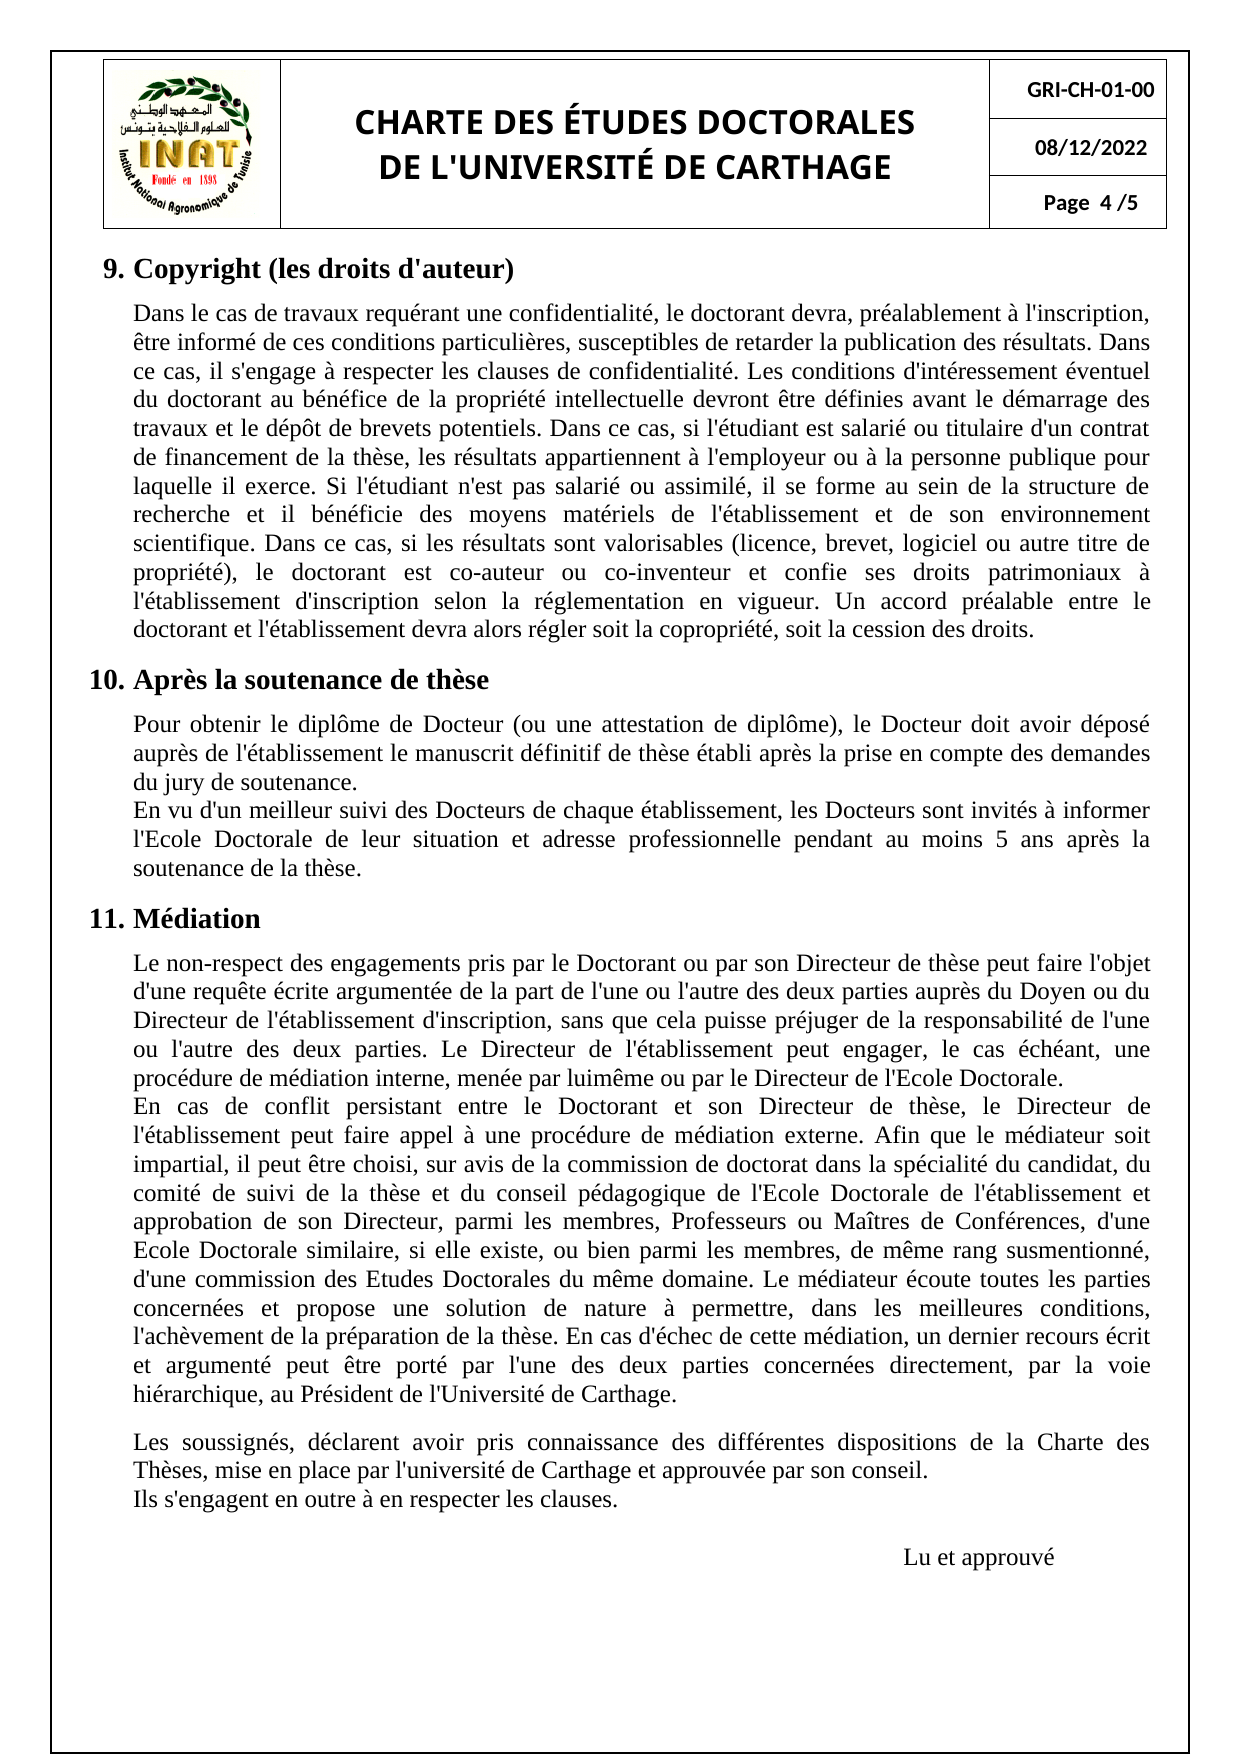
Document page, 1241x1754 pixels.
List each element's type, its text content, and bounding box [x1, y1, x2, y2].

picture [112, 70, 261, 218]
text Pour obtenir le diplôme de Docteur (ou une attestation de diplôme), le Docteur doit avoir déposé auprès de l'établissement le manuscrit définitif de thèse établi après la prise en compte des demandes du jury de soutenance. [133, 709, 1152, 796]
text Les soussignés, déclarent avoir pris connaissance des différentes dispositions de la Charte des Thèses, mise en place par l'université de Carthage et approuvée par son conseil. [133, 1427, 1152, 1484]
text Le non-respect des engagements pris par le Doctorant ou par son Directeur de thèse peut faire l'objet d'une requête écrite argumentée de la part de l'une ou l'autre des deux parties auprès du Doyen ou du Directeur de l'établissement d'inscription, sans que cela puisse préjuger de la responsabilité de l'une ou l'autre des deux parties. Le Directeur de l'établissement peut engager, le cas échéant, une procédure de médiation interne, menée par luimême ou par le Directeur de l'Ecole Doctorale. [133, 948, 1152, 1091]
text En cas de conflit persistant entre le Doctorant et son Directeur de thèse, le Directeur de l'établissement peut faire appel à une procédure de médiation externe. Afin que le médiateur soit impartial, il peut être choisi, sur avis de la commission de doctorat dans la spécialité du candidat, du comité de suivi de la thèse et du conseil pédagogique de l'Ecole Doctorale de l'établissement et approbation de son Directeur, parmi les membres, Professeurs ou Maîtres de Conférences, d'une Ecole Doctorale similaire, si elle existe, ou bien parmi les membres, de même rang susmentionné, d'une commission des Etudes Doctorales du même domaine. Le médiateur écoute toutes les parties concernées et propose une solution de nature à permettre, dans les meilleures conditions, l'achèvement de la préparation de la thèse. En cas d'échec de cette médiation, un dernier recours écrit et argumenté peut être porté par l'une des deux parties concernées directement, par la voie hiérarchique, au Président de l'Université de Carthage. [133, 1091, 1152, 1408]
list Copyright (les droits d'auteur) [103, 252, 1150, 285]
text En vu d'un meilleur suivi des Docteurs de chaque établissement, les Docteurs sont invités à informer l'Ecole Doctorale de leur situation et adresse professionnelle pendant au moins 5 ans après la soutenance de la thèse. [133, 796, 1152, 882]
text Ils s'engagent en outre à en respecter les clauses. [133, 1484, 1152, 1513]
text Dans le cas de travaux requérant une confidentialité, le doctorant devra, préalablement à l'inscription, être informé de ces conditions particulières, susceptibles de retarder la publication des résultats. Dans ce cas, il s'engage à respecter les clauses de confidentialité. Les conditions d'intéressement éventuel du doctorant au bénéfice de la propriété intellectuelle devront être définies avant le démarrage des travaux et le dépôt de brevets potentiels. Dans ce cas, si l'étudiant est salarié ou titulaire d'un contrat de financement de la thèse, les résultats appartiennent à l'employeur ou à la personne publique pour laquelle il exerce. Si l'étudiant n'est pas salarié ou assimilé, il se forme au sein de la structure de recherche et il bénéficie des moyens matériels de l'établissement et de son environnement scientifique. Dans ce cas, si les résultats sont valorisables (licence, brevet, logiciel ou autre titre de propriété), le doctorant est co-auteur ou co-inventeur et confie ses droits patrimoniaux à l'établissement d'inscription selon la réglementation en vigueur. Un accord préalable entre le doctorant et l'établissement devra alors régler soit la copropriété, soit la cession des droits. [133, 298, 1152, 643]
text Lu et approuvé [118, 1542, 1152, 1571]
list Médiation [88, 901, 1150, 934]
list Après la soutenance de thèse [88, 662, 1150, 696]
